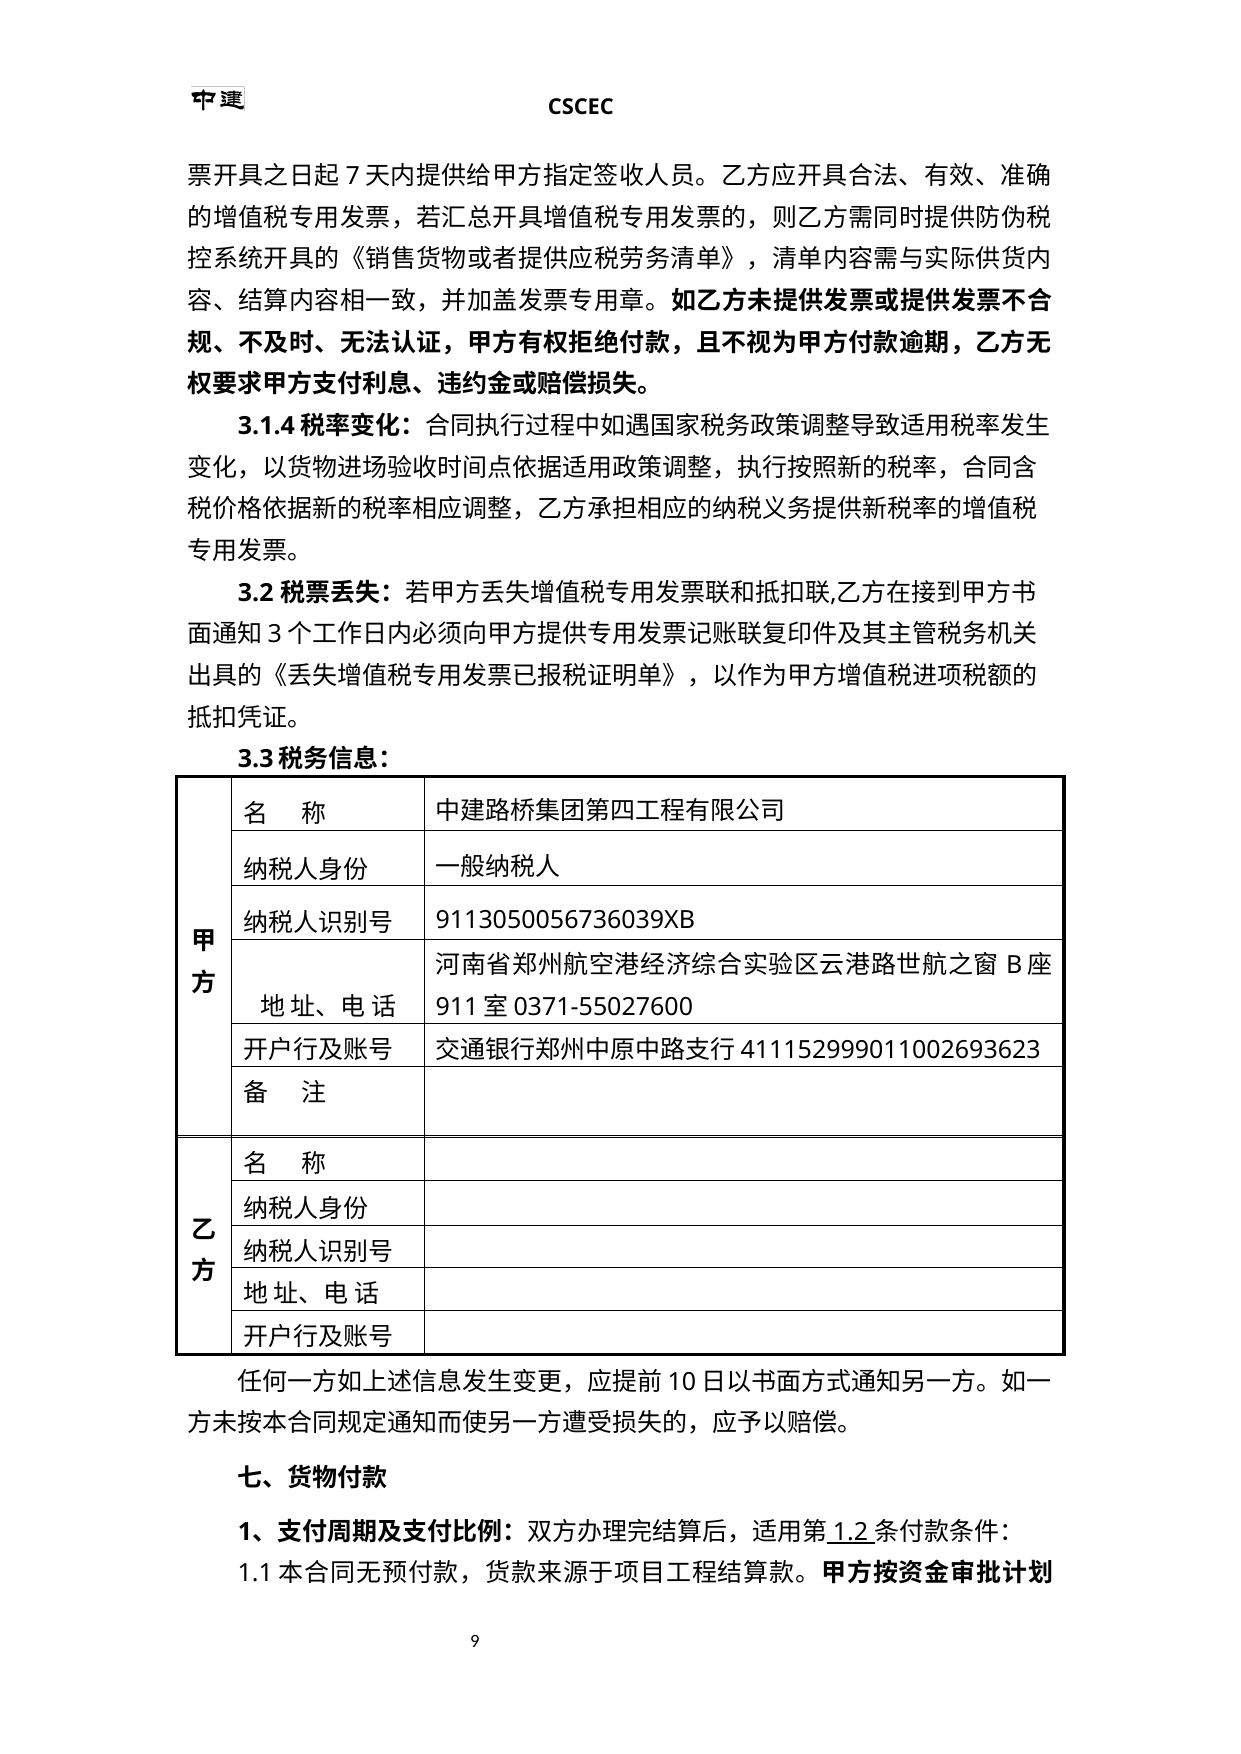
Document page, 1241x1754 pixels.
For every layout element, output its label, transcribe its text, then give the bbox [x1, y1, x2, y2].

table_cell 交通银行郑州中原中路支行411152999011002693623 [425, 1024, 1062, 1066]
text 任何一方如上述信息发生变更，应提前10日以书面方式通知另一方。如一方未按本合同规定通知而使另一方遭受损失的，应予以赔偿。 [187, 1356, 1053, 1439]
list 货物付款 [187, 1452, 1053, 1493]
table_cell 9113050056736039XB [425, 886, 1062, 938]
text 1、支付周期及支付比例：双方办理完结算后，适用第 1.2 条付款条件： [187, 1506, 1053, 1547]
table_cell 纳税人识别号 [232, 886, 424, 938]
table_cell 开户行及账号 [232, 1311, 424, 1353]
table_cell 开户行及账号 [232, 1024, 424, 1066]
table_cell [425, 1311, 1062, 1353]
text 3.3税务信息： [187, 733, 1053, 775]
text 3.2 税票丢失：若甲方丢失增值税专用发票联和抵扣联,乙方在接到甲方书面通知3个工作日内必须向甲方提供专用发票记账联复印件及其主管税务机关出具的《丢失增值税专用发票已报税证明单》，以作为甲方增值税进项税额的抵扣凭证。 [187, 567, 1053, 733]
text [187, 150, 1053, 400]
table_cell 纳税人身份 [232, 1181, 424, 1224]
table_cell 纳税人识别号 [232, 1226, 424, 1267]
table_cell 备 注 [232, 1067, 424, 1135]
table_header 甲方 [178, 778, 231, 1135]
picture [188, 86, 251, 111]
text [187, 1547, 1053, 1589]
table_cell 河南省郑州航空港经济综合实验区云港路世航之窗B座911室0371-55027600 [425, 940, 1062, 1023]
table_cell 名 称 [232, 1138, 424, 1180]
table_cell [425, 1181, 1062, 1224]
text 3.1.4税率变化：合同执行过程中如遇国家税务政策调整导致适用税率发生变化，以货物进场验收时间点依据适用政策调整，执行按照新的税率，合同含税价格依据新的税率相应调整，乙方承担相应的纳税义务提供新税率的增值税专用发票。 [187, 400, 1053, 567]
table_header 中建路桥集团第四工程有限公司 [425, 778, 1062, 830]
table_header 名 称 [232, 778, 424, 830]
table_cell [425, 1138, 1062, 1180]
table_cell [425, 1226, 1062, 1267]
table_cell 一般纳税人 [425, 831, 1062, 885]
table_cell 纳税人身份 [232, 831, 424, 885]
table_cell 乙方 [178, 1138, 231, 1353]
table_cell [425, 1268, 1062, 1310]
table_cell 地 址、电 话 [232, 940, 424, 1023]
table_cell [425, 1067, 1062, 1135]
table_cell 地 址、电 话 [232, 1268, 424, 1310]
